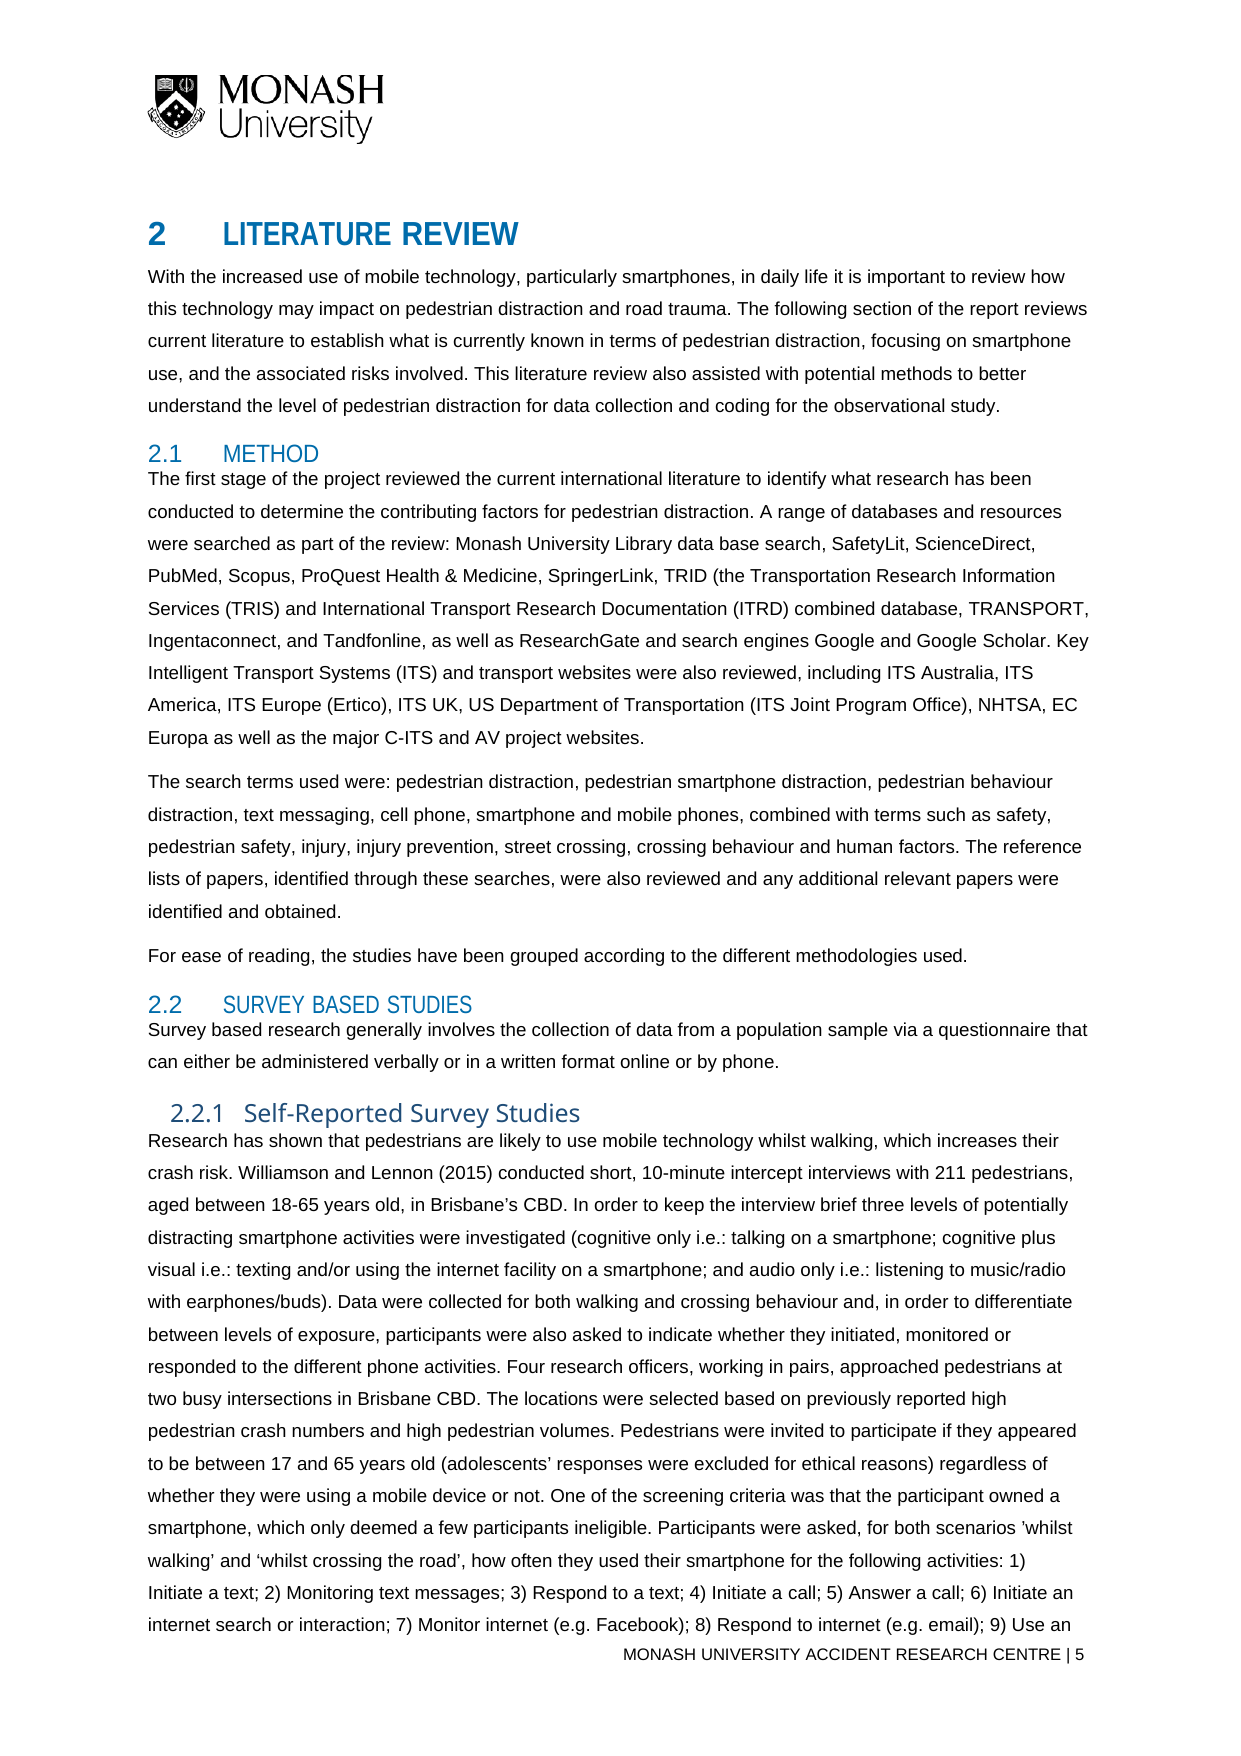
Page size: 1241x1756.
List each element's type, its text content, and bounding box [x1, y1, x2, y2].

subtitle LITERATURE REVIEW [148, 214, 1148, 252]
text The search terms used were: pedestrian distraction, pedestrian smartphone distraction, pedestrian behaviour distraction, text messaging, cell phone, smartphone and mobile phones, combined with terms such as safety, pedestrian safety, injury, injury prevention, street crossing, crossing behaviour and human factors. The reference lists of papers, identified through these searches, were also reviewed and any additional relevant papers were identified and obtained. [148, 771, 1091, 922]
text With the increased use of mobile technology, particularly smartphones, in daily life it is important to review how this technology may impact on pedestrian distraction and road trauma. The following section of the report reviews current literature to establish what is currently known in terms of pedestrian distraction, focusing on smartphone use, and the associated risks involved. This literature review also assisted with potential methods to better understand the level of pedestrian distraction for data collection and coding for the observational study. [148, 265, 1091, 416]
text The first stage of the project reviewed the current international literature to identify what research has been conducted to determine the contributing factors for pedestrian distraction. A range of databases and resources were searched as part of the review: Monash University Library data base search, SafetyLit, ScienceDirect, PubMed, Scopus, ProQuest Health & Medicine, SpringerLink, TRID (the Transportation Research Information Services (TRIS) and International Transport Research Documentation (ITRD) combined database, TRANSPORT, Ingentaconnect, and Tandfonline, as well as ResearchGate and search engines Google and Google Scholar. Key Intelligent Transport Systems (ITS) and transport websites were also reviewed, including ITS Australia, ITS America, ITS Europe (Ertico), ITS UK, US Department of Transportation (ITS Joint Program Office), NHTSA, EC Europa as well as the major C-ITS and AV project websites. [148, 468, 1091, 748]
subtitle METHOD [148, 439, 1148, 468]
text Survey based research generally involves the collection of data from a population sample via a questionnaire that can either be administered verbally or in a written format online or by phone. [148, 1019, 1091, 1073]
text For ease of reading, the studies have been grouped according to the different methodologies used. [148, 945, 1148, 967]
subtitle Self-Reported Survey Studies [170, 1096, 1148, 1130]
picture [147, 75, 384, 144]
subtitle SURVEY BASED STUDIES [148, 989, 1148, 1018]
